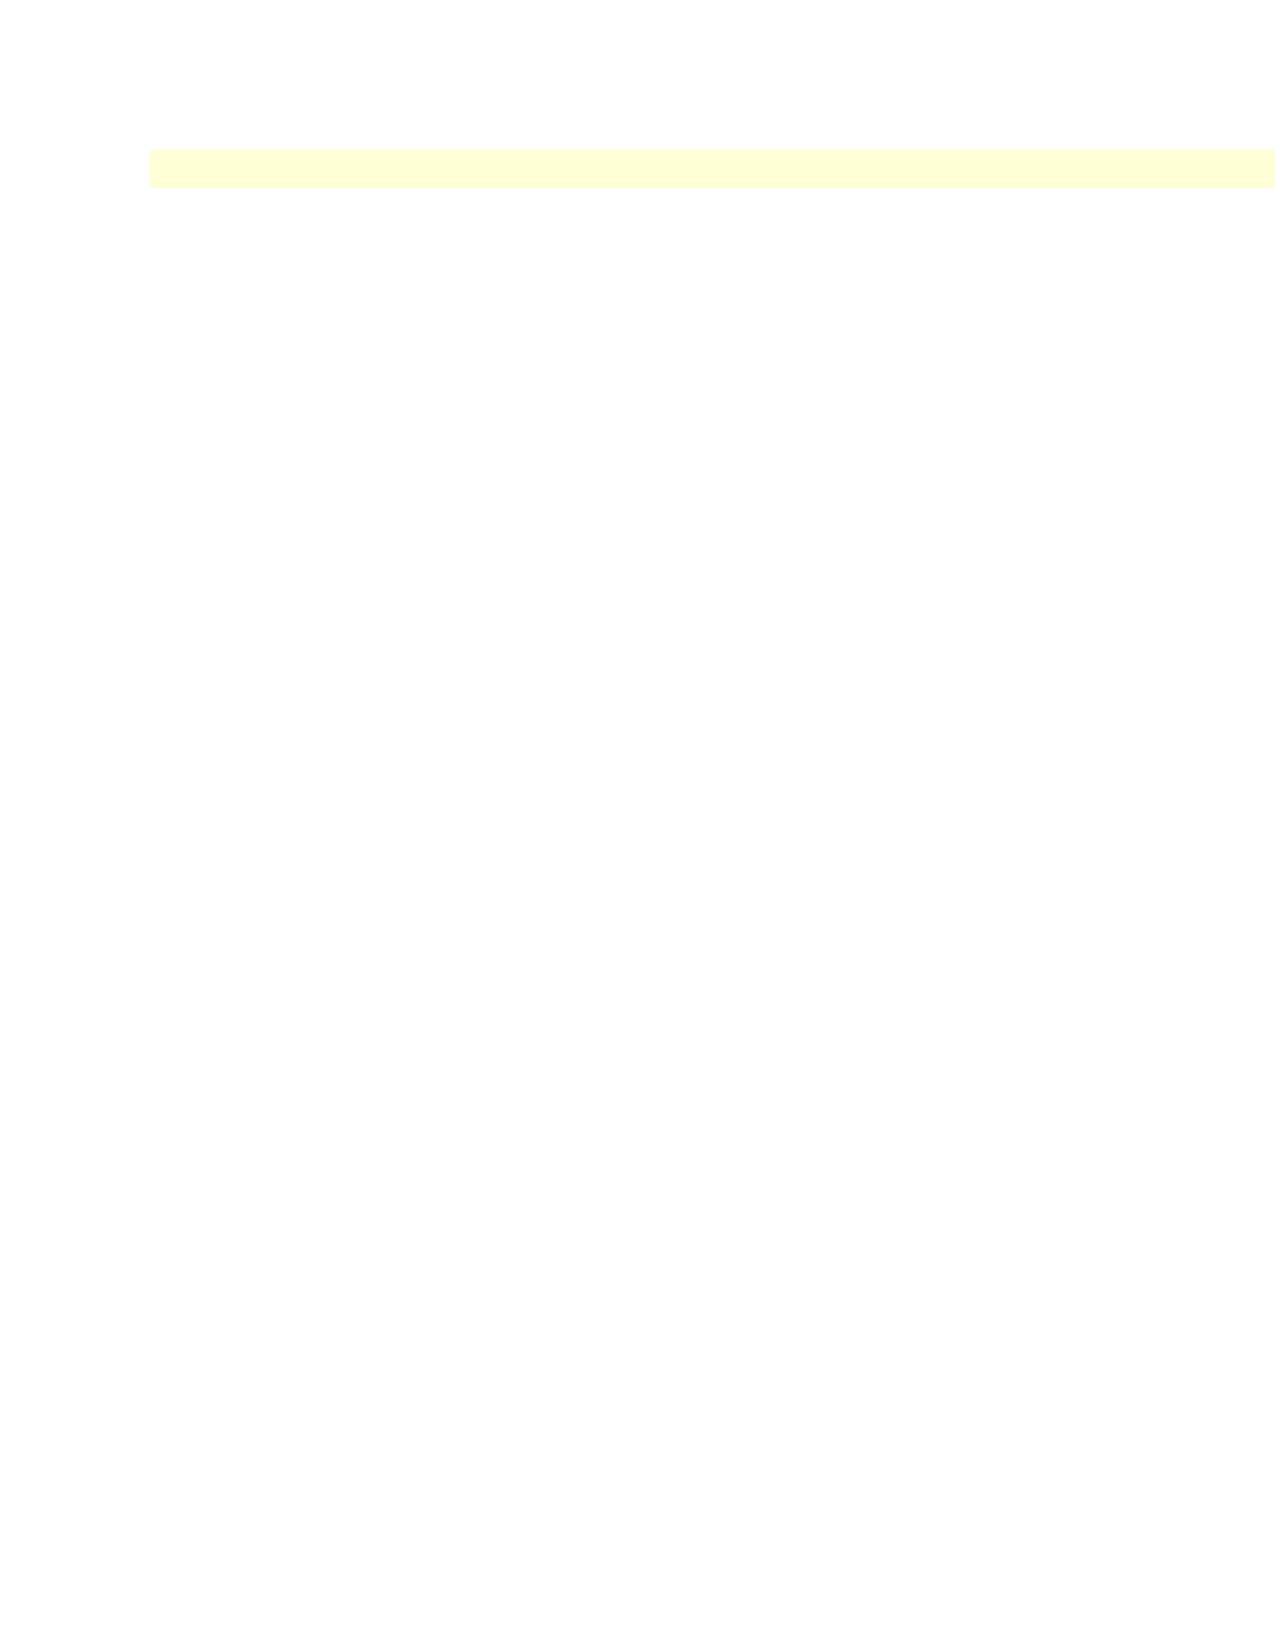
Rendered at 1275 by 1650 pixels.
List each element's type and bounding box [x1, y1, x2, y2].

table_header [150, 150, 1275, 188]
